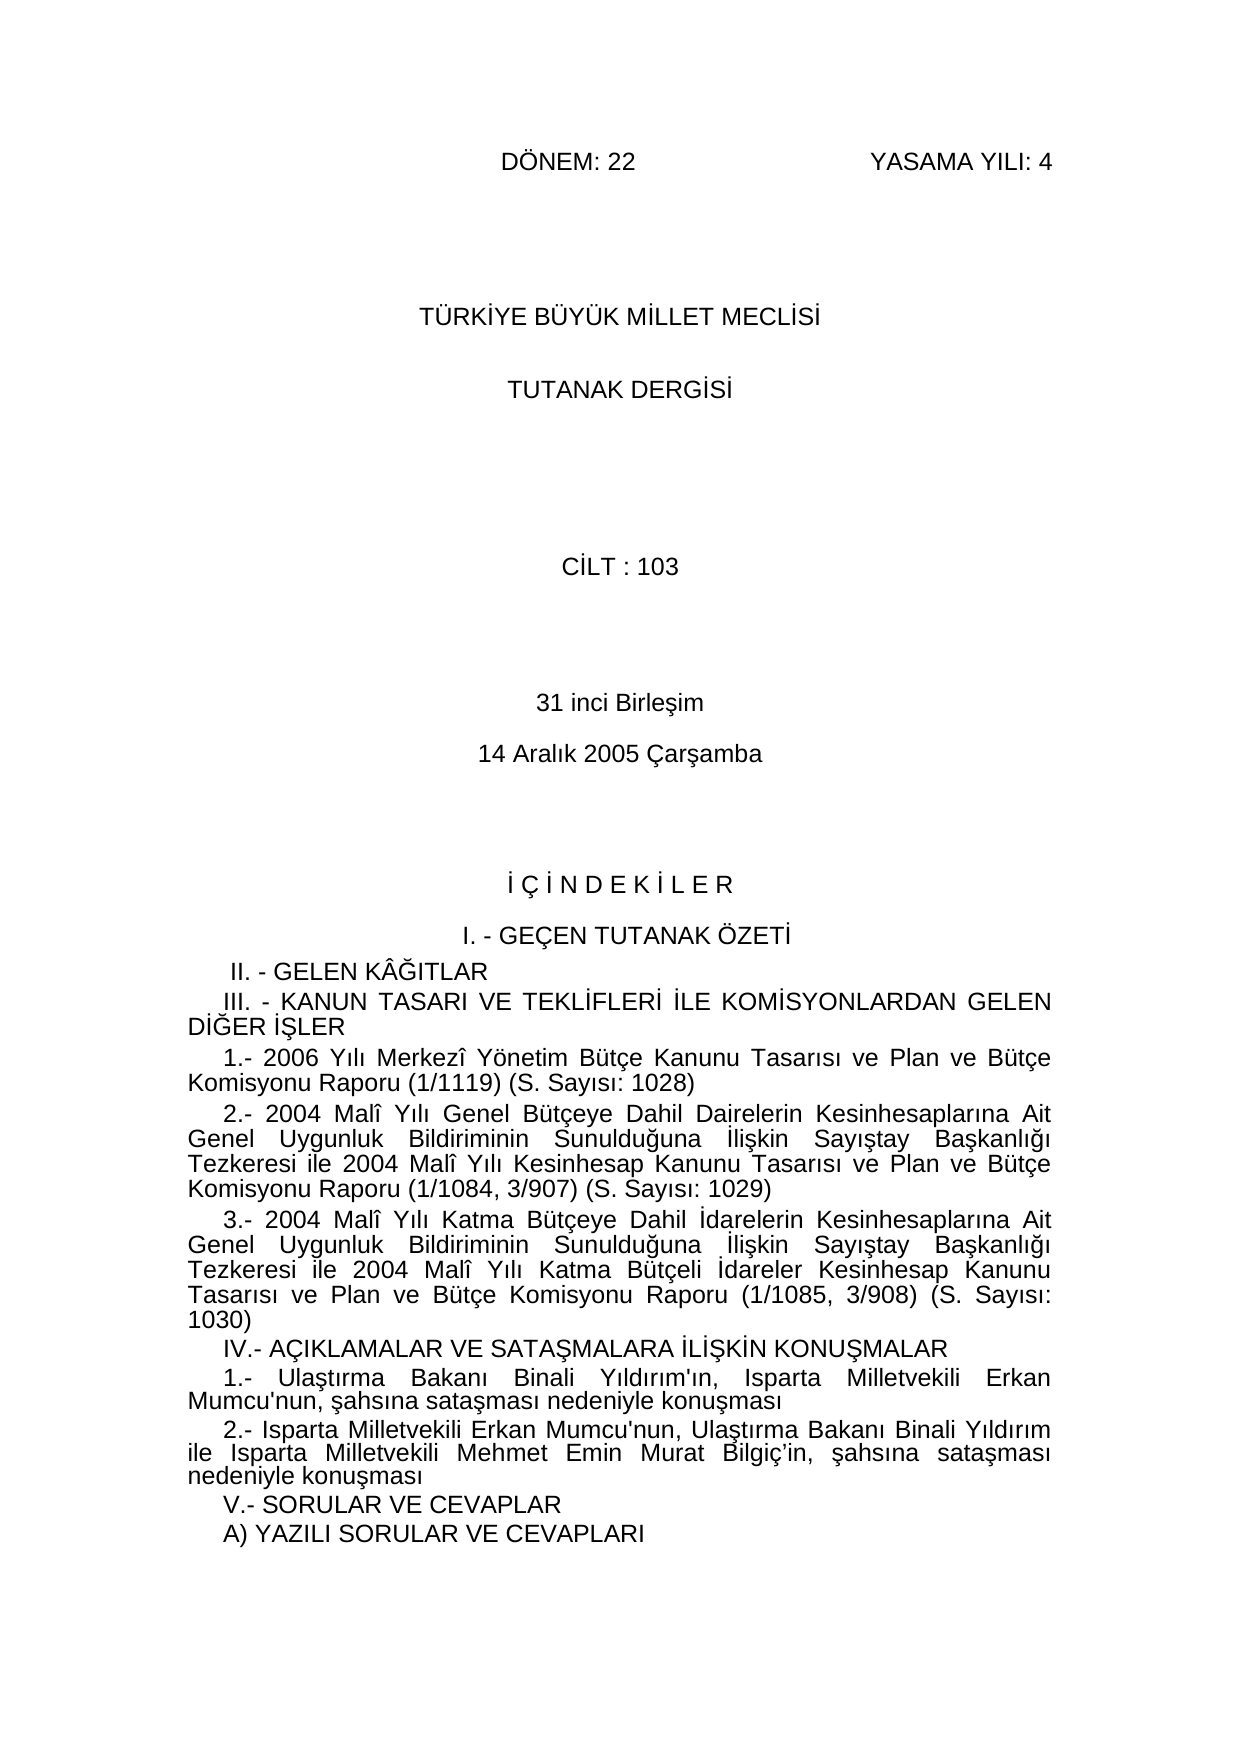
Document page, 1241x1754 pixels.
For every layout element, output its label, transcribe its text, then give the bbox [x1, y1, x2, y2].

text TÜRKİYE BÜYÜK MİLLET MECLİSİ [187, 259, 1053, 342]
text TUTANAK DERGİSİ [187, 348, 1053, 411]
text IV.- AÇIKLAMALAR VE SATAŞMALARA İLİŞKİN KONUŞMALAR [187, 1339, 1053, 1362]
text II. - GELEN KÂĞITLAR [187, 960, 1053, 985]
text III. - KANUN TASARI VE TEKLİFLERİ İLE KOMİSYONLARDAN GELEN DİĞER İŞLER [187, 991, 1053, 1041]
text İ Ç İ N D E K İ L E R [187, 856, 1053, 902]
text V.- SORULAR VE CEVAPLAR [187, 1495, 1053, 1518]
text A) YAZILI SORULAR VE CEVAPLARI [242, 1524, 1053, 1547]
text I. - GEÇEN TUTANAK ÖZETİ [187, 908, 1053, 954]
text 1.- 2006 Yılı Merkezî Yönetim Bütçe Kanunu Tasarısı ve Plan ve Bütçe Komisyonu Raporu (1/1119) (S. Sayısı: 1028) [187, 1047, 1053, 1097]
text 3.- 2004 Malî Yılı Katma Bütçeye Dahil İdarelerin Kesinhesaplarına Ait Genel Uygunluk Bildiriminin Sunulduğuna İlişkin Sayıştay Başkanlığı Tezkeresi ile 2004 Malî Yılı Katma Bütçeli İdareler Kesinhesap Kanunu Tasarısı ve Plan ve Bütçe Komisyonu Raporu (1/1085, 3/908) (S. Sayısı: 1030) [187, 1209, 1053, 1334]
text 2.- 2004 Malî Yılı Genel Bütçeye Dahil Dairelerin Kesinhesaplarına Ait Genel Uygunluk Bildiriminin Sunulduğuna İlişkin Sayıştay Başkanlığı Tezkeresi ile 2004 Malî Yılı Kesinhesap Kanunu Tasarısı ve Plan ve Bütçe Komisyonu Raporu (1/1084, 3/907) (S. Sayısı: 1029) [187, 1103, 1053, 1203]
text CİLT : 103 [187, 492, 1053, 596]
text DÖNEM: 22 YASAMA YILI: 4 [187, 150, 1053, 175]
text 31 inci Birleşim [187, 674, 1053, 720]
text 14 Aralık 2005 Çarşamba [187, 726, 1053, 772]
text 1.- Ulaştırma Bakanı Binali Yıldırım'ın, Isparta Milletvekili Erkan Mumcu'nun, şahsına sataşması nedeniyle konuşması [187, 1368, 1053, 1414]
text 2.- Isparta Milletvekili Erkan Mumcu'nun, Ulaştırma Bakanı Binali Yıldırım ile Isparta Milletvekili Mehmet Emin Murat Bilgiç’in, şahsına sataşması nedeniyle konuşması [187, 1420, 1053, 1489]
